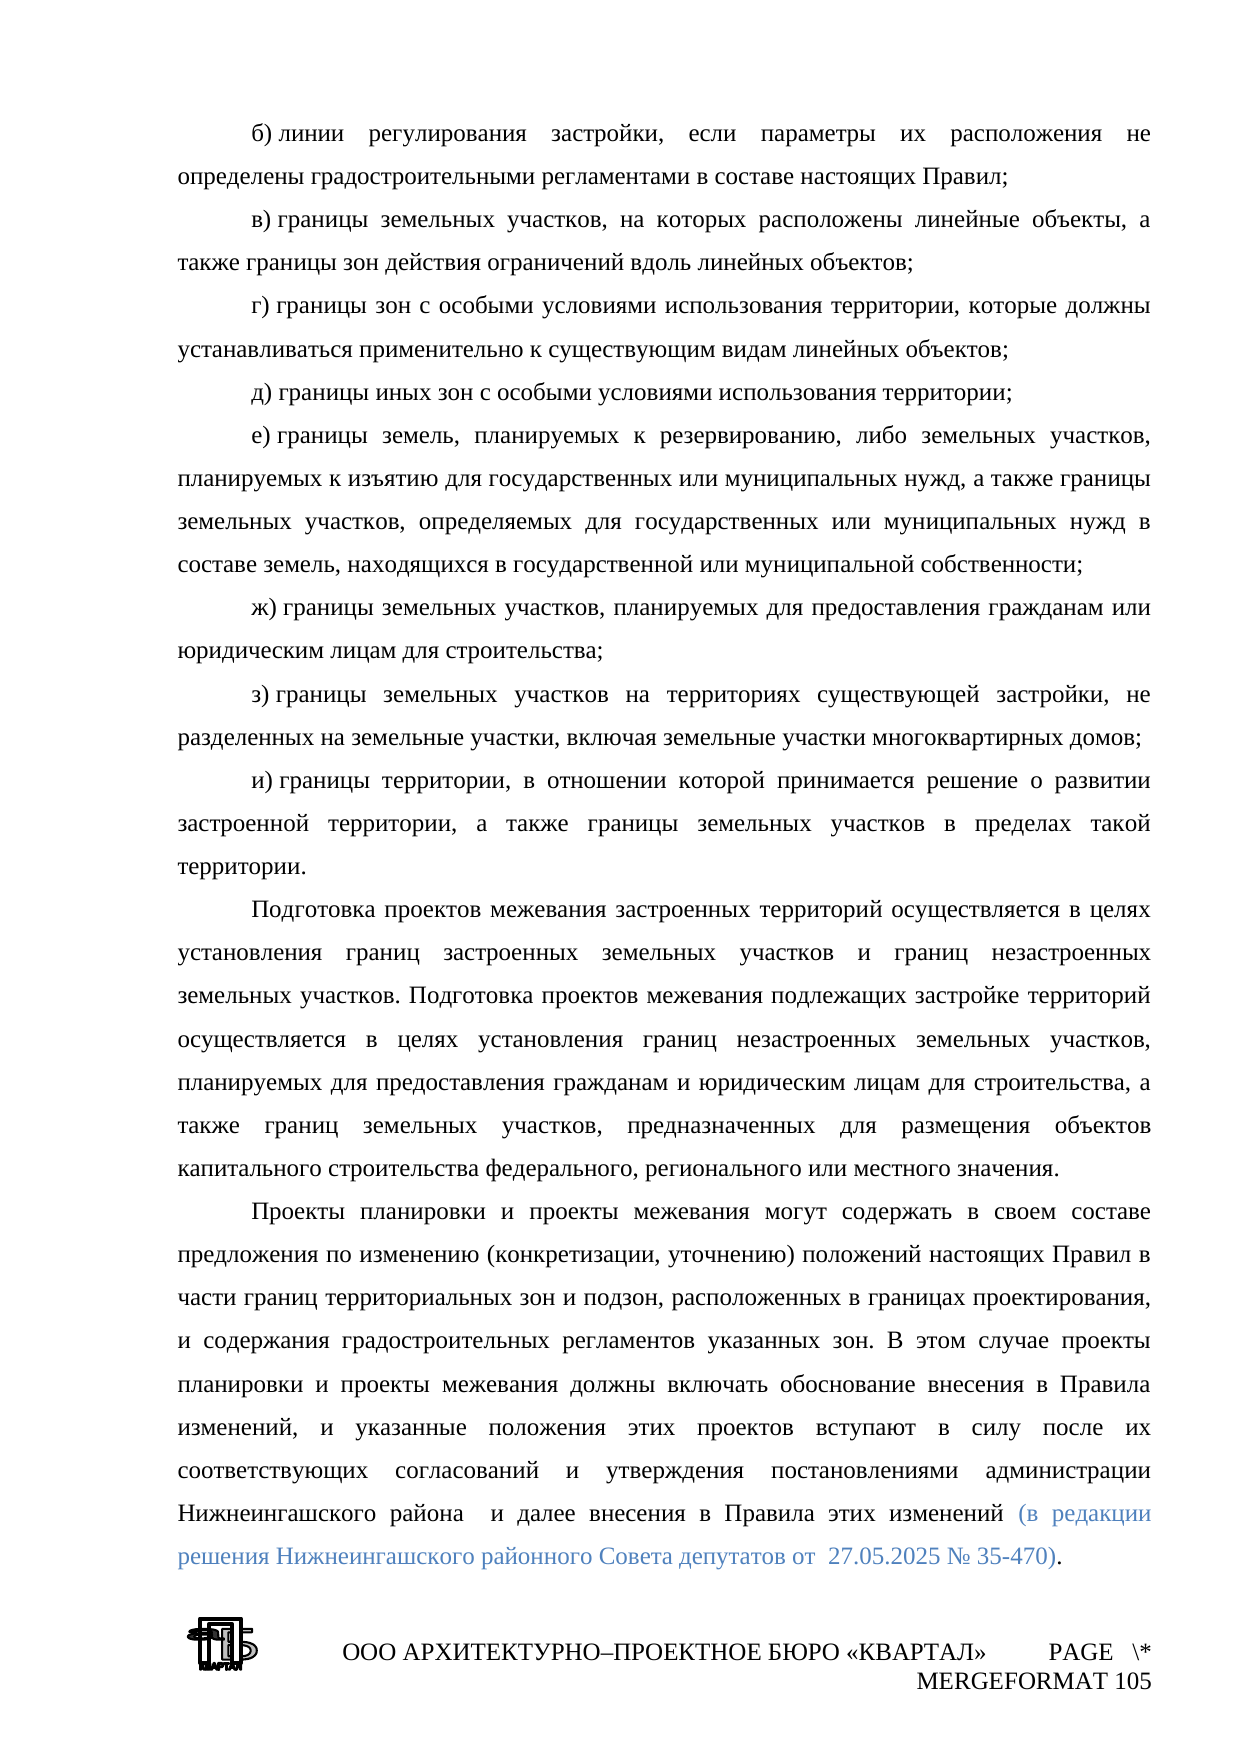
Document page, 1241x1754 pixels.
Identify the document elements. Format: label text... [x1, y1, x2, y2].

text ж) границы земельных участков, планируемых для предоставления гражданам или юридическим лицам для строительства; [177, 592, 1152, 664]
text в) границы земельных участков, на которых расположены линейные объекты, а также границы зон действия ограничений вдоль линейных объектов; [177, 204, 1152, 276]
text Подготовка проектов межевания застроенных территорий осуществляется в целях установления границ застроенных земельных участков и границ незастроенных земельных участков. Подготовка проектов межевания подлежащих застройке территорий осуществляется в целях установления границ незастроенных земельных участков, планируемых для предоставления гражданам и юридическим лицам для строительства, а также границ земельных участков, предназначенных для размещения объектов капитального строительства федерального, регионального или местного значения. [177, 894, 1152, 1182]
text б) линии регулирования застройки, если параметры их расположения не определены градостроительными регламентами в составе настоящих Правил; [177, 118, 1152, 190]
text е) границы земель, планируемых к резервированию, либо земельных участков, планируемых к изъятию для государственных или муниципальных нужд, а также границы земельных участков, определяемых для государственных или муниципальных нужд в составе земель, находящихся в государственной или муниципальной собственности; [177, 420, 1152, 578]
text г) границы зон с особыми условиями использования территории, которые должны устанавливаться применительно к существующим видам линейных объектов; [177, 291, 1152, 362]
text д) границы иных зон с особыми условиями использования территории; [177, 377, 1152, 406]
text Проекты планировки и проекты межевания могут содержать в своем составе предложения по изменению (конкретизации, уточнению) положений настоящих Правил в части границ территориальных зон и подзон, расположенных в границах проектирования, и содержания градостроительных регламентов указанных зон. В этом случае проекты планировки и проекты межевания должны включать обоснование внесения в Правила изменений, и указанные положения этих проектов вступают в силу после их соответствующих согласований и утверждения постановлениями администрации Нижнеингашского района и далее внесения в Правила этих изменений (в редакции решения Нижнеингашского районного Совета депутатов от 27.05.2025 № 35-470). [177, 1196, 1152, 1570]
text з) границы земельных участков на территориях существующей застройки, не разделенных на земельные участки, включая земельные участки многоквартирных домов; [177, 679, 1152, 751]
text и) границы территории, в отношении которой принимается решение о развитии застроенной территории, а также границы земельных участков в пределах такой территории. [177, 765, 1152, 880]
